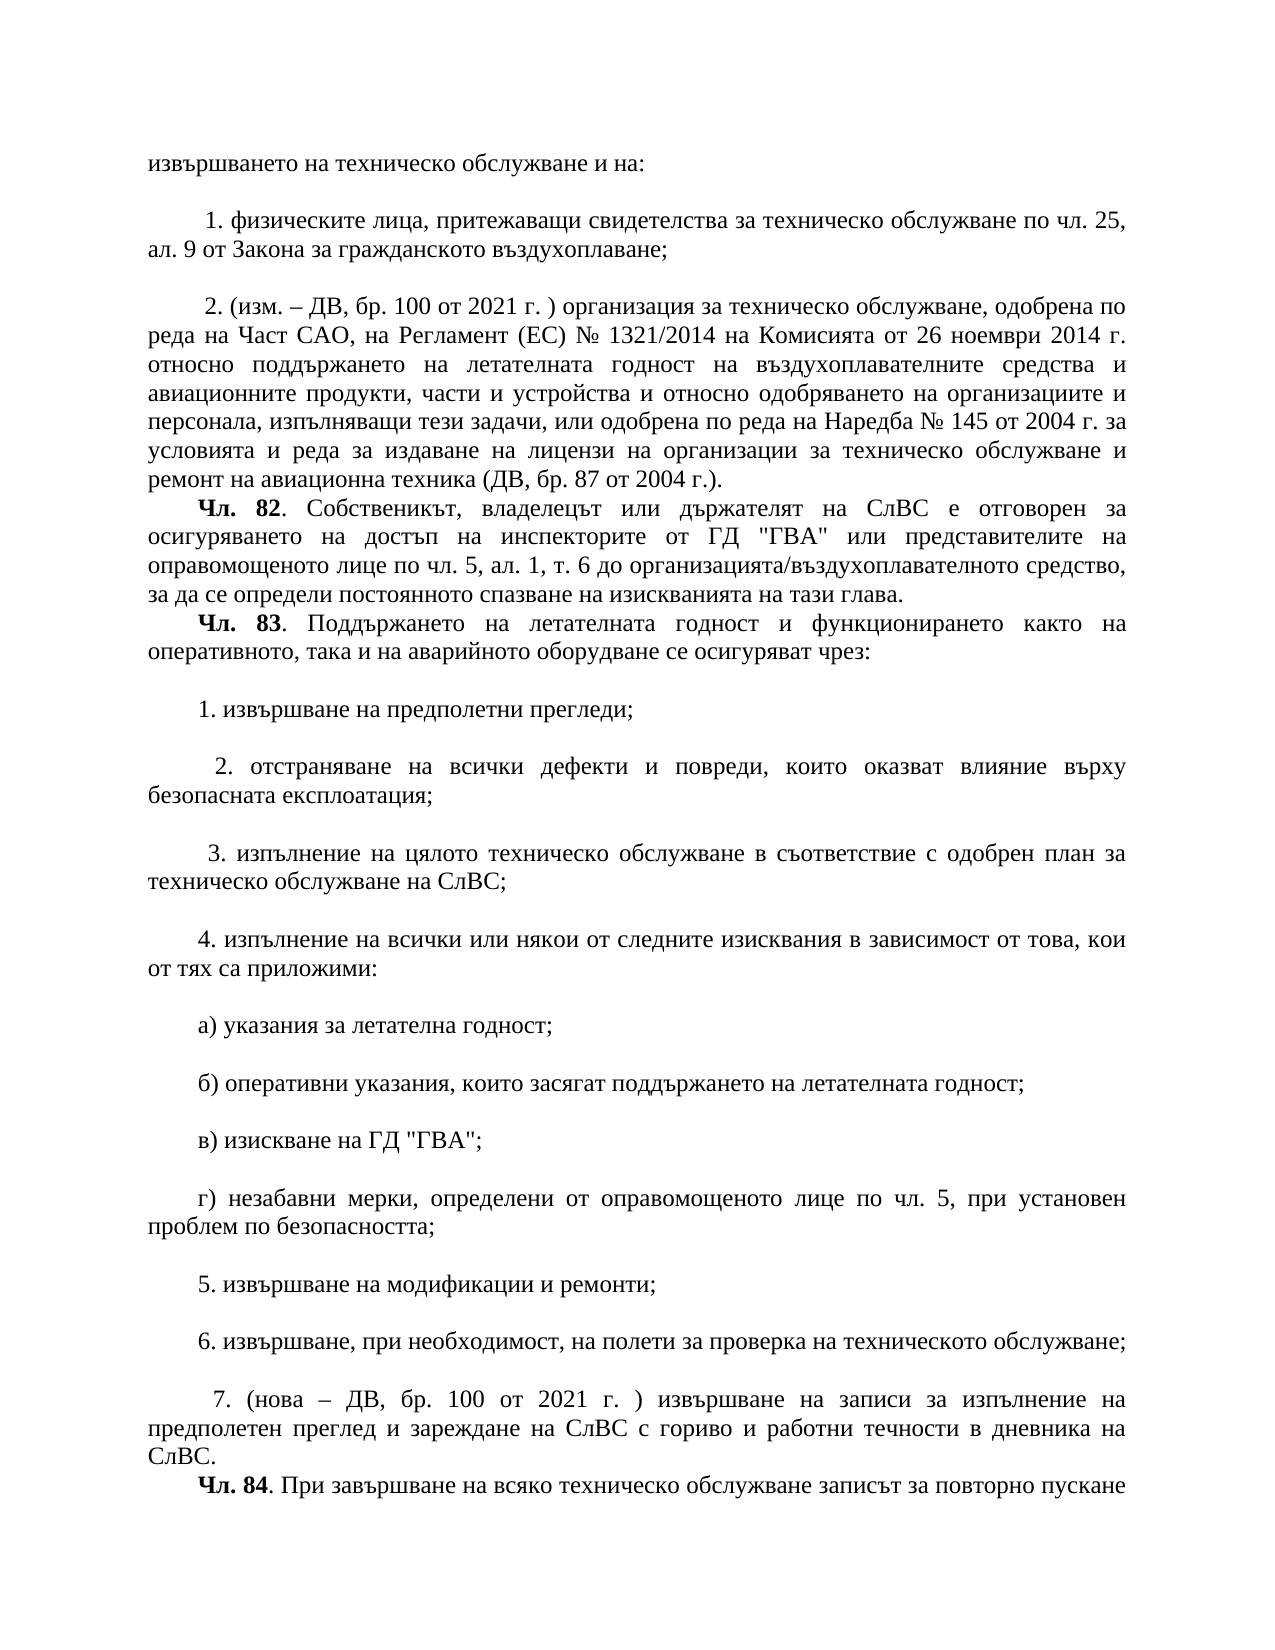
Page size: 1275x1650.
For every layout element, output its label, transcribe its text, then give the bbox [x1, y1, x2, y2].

text Чл. 82. Собственикът, владелецът или държателят на СлВС е отговорен за осигуряването на достъп на инспекторите от ГД "ГВА" или представителите на оправомощеното лице по чл. 5, ал. 1, т. 6 до организацията/въздухоплавателното средство, за да се определи постоянното спазване на изискванията на тази глава. [148, 493, 1127, 608]
text б) оперативни указания, които засягат поддържането на летателната годност; [148, 1068, 1127, 1096]
text а) указания за летателна годност; [148, 1010, 1127, 1039]
text г) незабавни мерки, определени от оправомощеното лице по чл. 5, при установен проблем по безопасността; [148, 1183, 1127, 1240]
text 1. физическите лица, притежаващи свидетелства за техническо обслужване по чл. 25, ал. 9 от Закона за гражданското въздухоплаване; [148, 205, 1127, 263]
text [148, 148, 1127, 176]
text 4. изпълнение на всички или някои от следните изисквания в зависимост от това, кои от тях са приложими: [148, 924, 1127, 981]
text в) изискване на ГД "ГВА"; [148, 1125, 1127, 1154]
text 5. извършване на модификации и ремонти; [148, 1269, 1127, 1298]
text 2. (изм. – ДВ, бр. 100 от 2021 г. ) организация за техническо обслужване, одобрена по реда на Част САО, на Регламент (ЕС) № 1321/2014 на Комисията от 26 ноември 2014 г. относно поддържането на летателната годност на въздухоплавателните средства и авиационните продукти, части и устройства и относно одобряването на организациите и персонала, изпълняващи тези задачи, или одобрена по реда на Наредба № 145 от 2004 г. за условията и реда за издаване на лицензи на организации за техническо обслужване и ремонт на авиационна техника (ДВ, бр. 87 от 2004 г.). [148, 291, 1127, 493]
text Чл. 83. Поддържането на летателната годност и функционирането както на оперативното, така и на аварийното оборудване се осигуряват чрез: [148, 608, 1127, 665]
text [148, 1470, 1127, 1499]
text 2. отстраняване на всички дефекти и повреди, които оказват влияние върху безопасната експлоатация; [148, 751, 1127, 809]
text 3. изпълнение на цялото техническо обслужване в съответствие с одобрен план за техническо обслужване на СлВС; [148, 838, 1127, 895]
text 1. извършване на предполетни прегледи; [148, 694, 1127, 723]
text 7. (нова – ДВ, бр. 100 от 2021 г. ) извършване на записи за изпълнение на предполетен преглед и зареждане на СлВС с гориво и работни течности в дневника на СлВС. [148, 1384, 1127, 1470]
text 6. извършване, при необходимост, на полети за проверка на техническото обслужване; [148, 1326, 1127, 1355]
